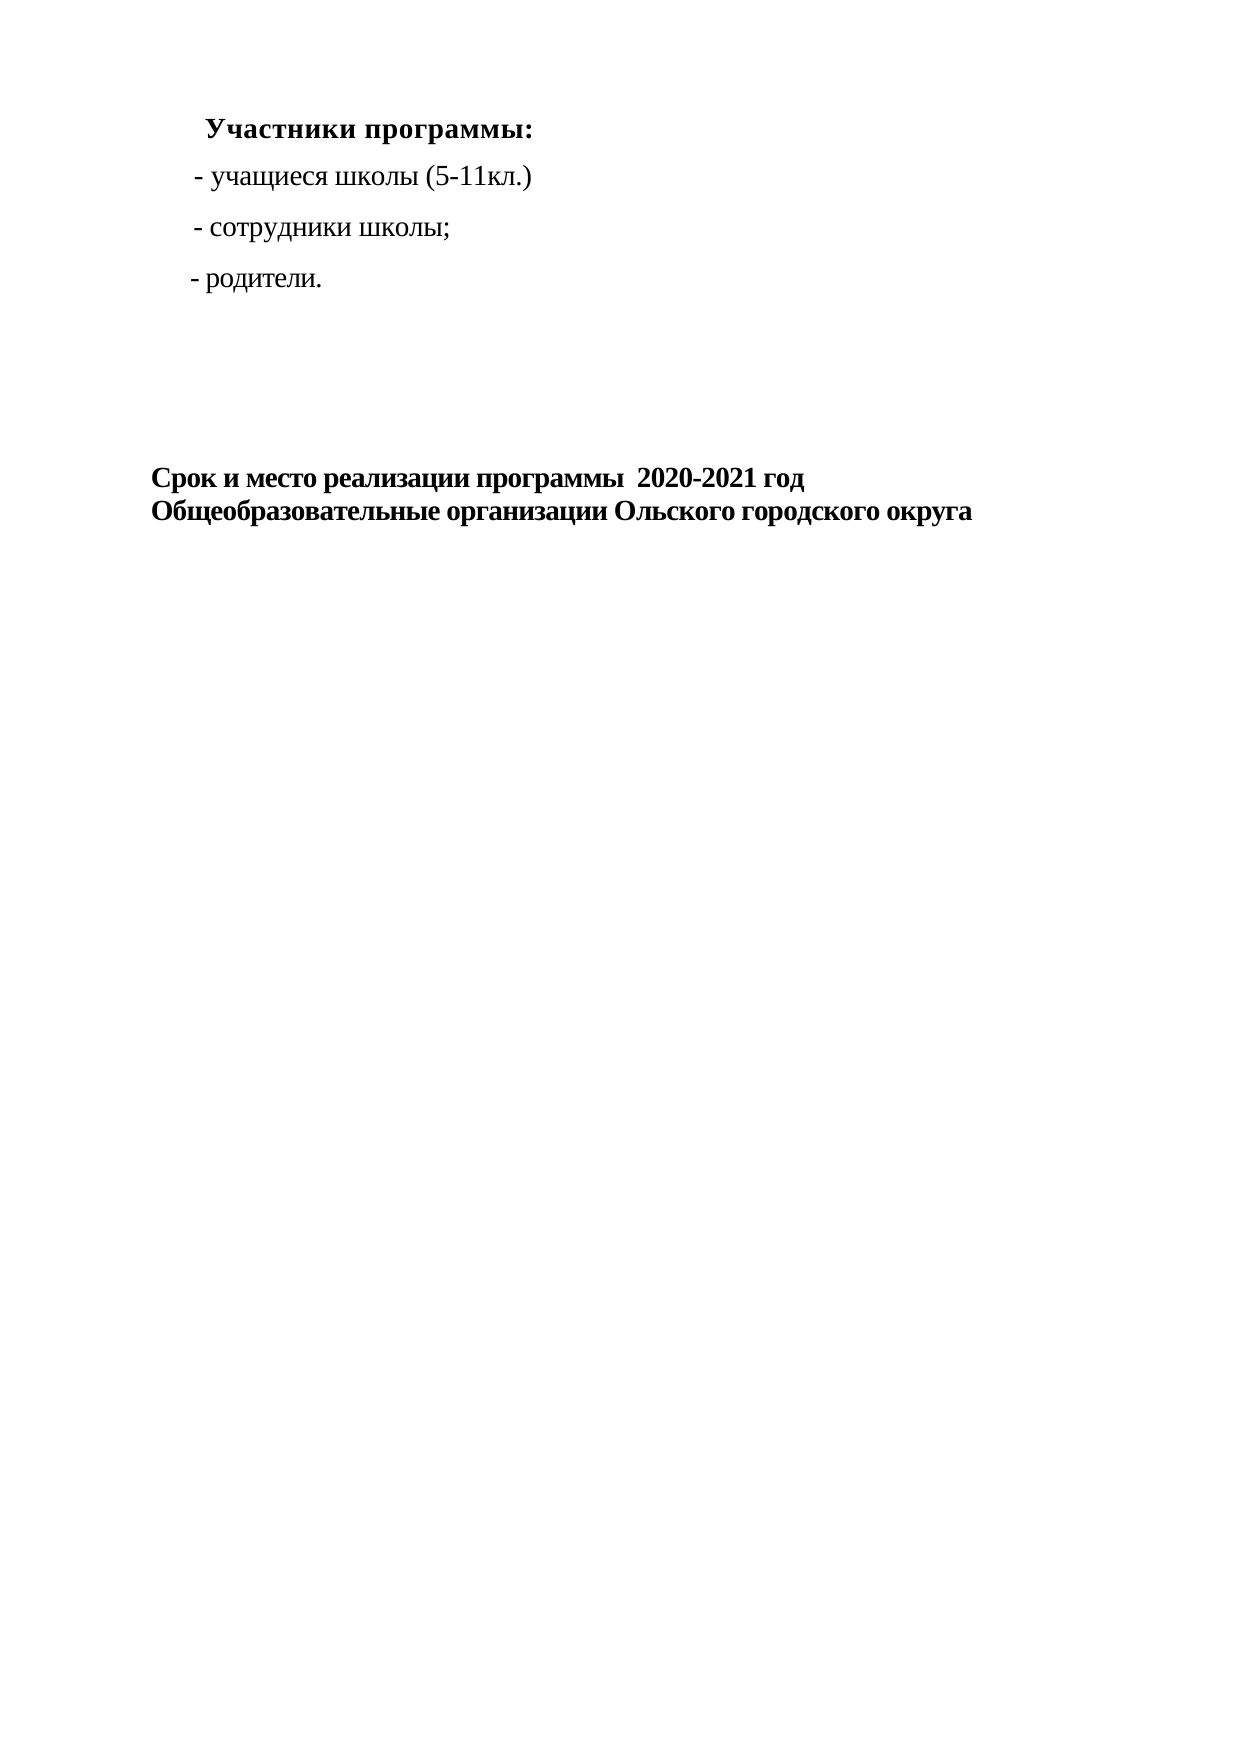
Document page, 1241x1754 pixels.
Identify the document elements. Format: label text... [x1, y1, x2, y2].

text - учащиеся школы (5-11кл.) [151, 164, 1152, 190]
text - сотрудники школы; [179, 216, 1152, 241]
text Срок и место реализации программы 2020-2021 год [151, 460, 1152, 493]
text Общеобразовательные организации Ольского городского округа [151, 493, 1152, 527]
text - родители. [151, 267, 1152, 292]
text Участники программы: [149, 118, 1152, 144]
